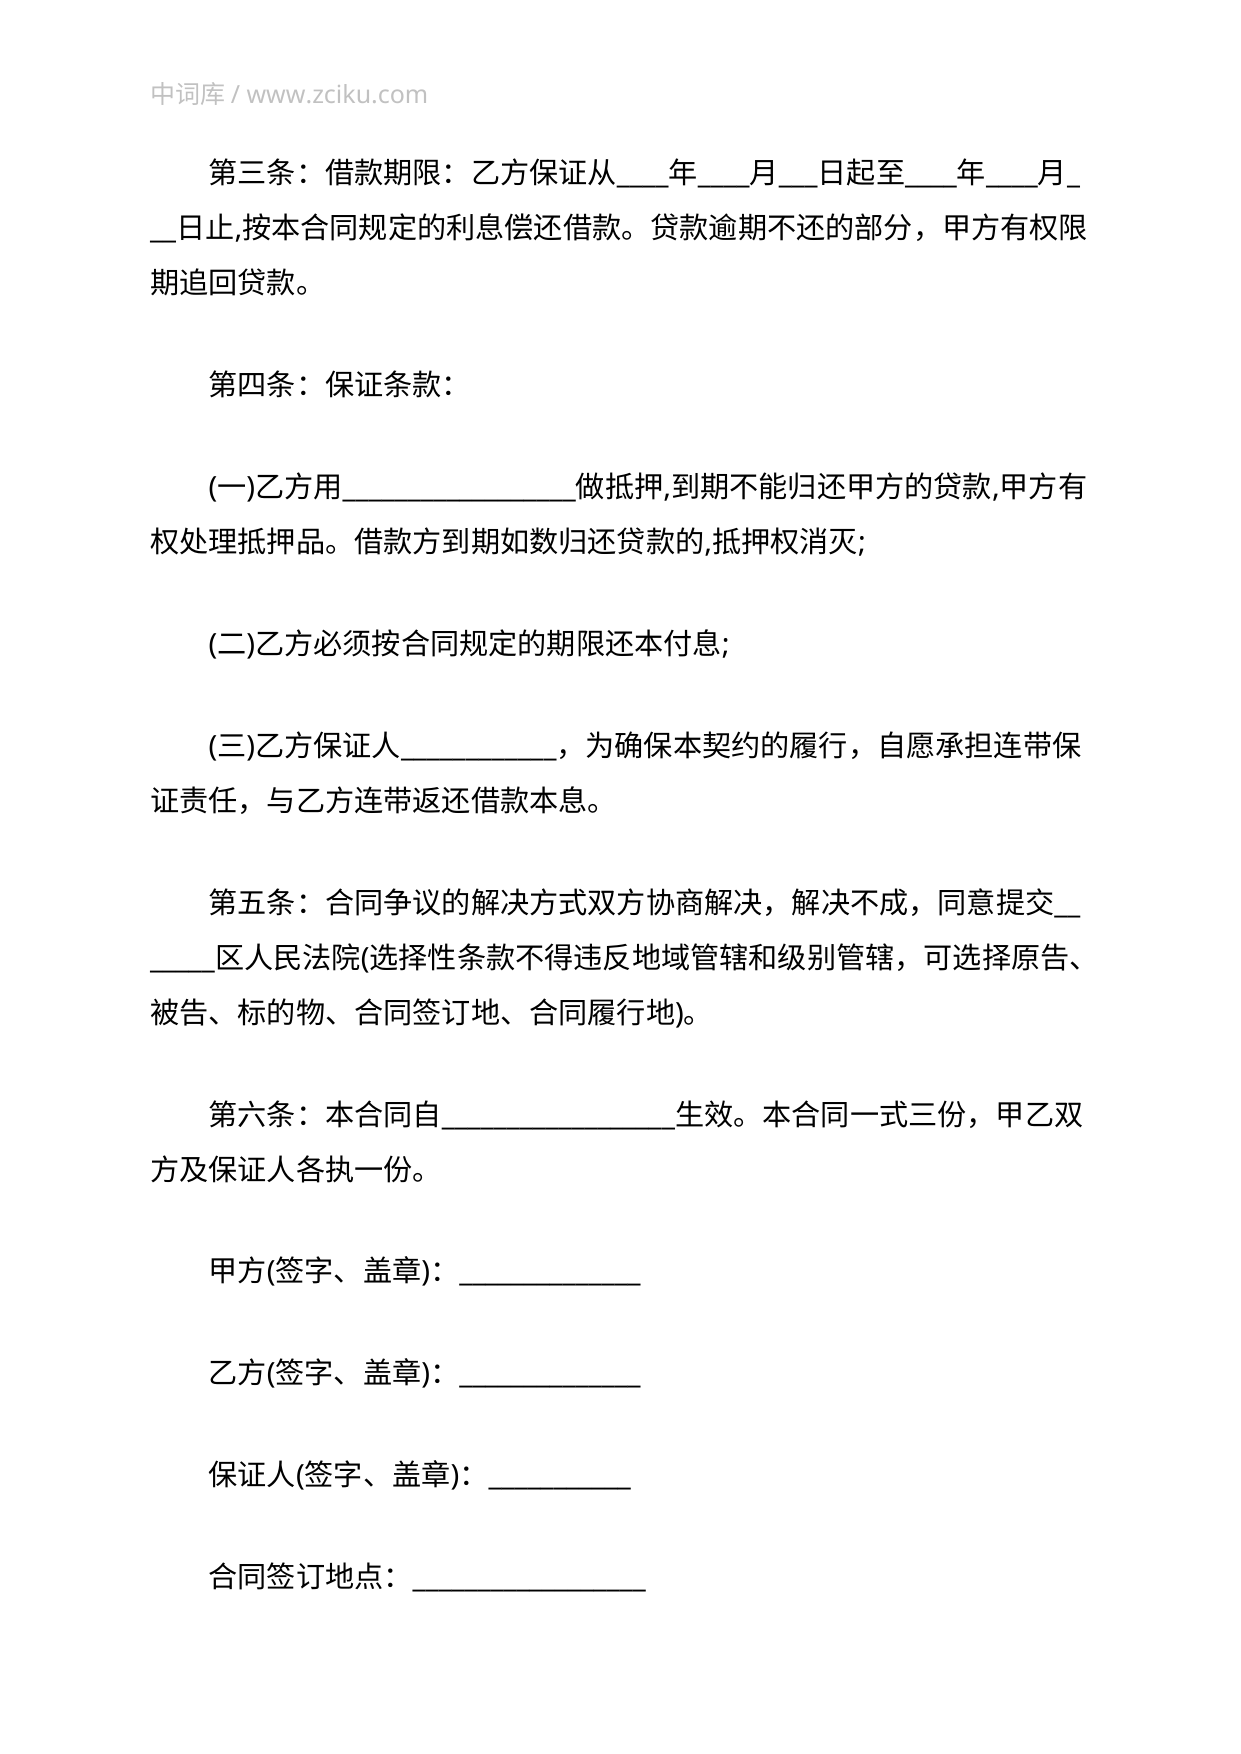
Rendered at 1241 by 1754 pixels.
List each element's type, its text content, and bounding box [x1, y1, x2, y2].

text 合同签订地点：__________________ [150, 1554, 1090, 1596]
text (三)乙方保证人____________，为确保本契约的履行，自愿承担连带保证责任，与乙方连带返还借款本息。 [150, 722, 1090, 820]
text 保证人(签字、盖章)：___________ [150, 1452, 1090, 1494]
text (一)乙方用__________________做抵押,到期不能归还甲方的贷款,甲方有权处理抵押品。借款方到期如数归还贷款的,抵押权消灭; [150, 463, 1090, 561]
text 第五条：合同争议的解决方式双方协商解决，解决不成，同意提交_______区人民法院(选择性条款不得违反地域管辖和级别管辖，可选择原告、被告、标的物、合同签订地、合同履行地)。 [150, 879, 1090, 1032]
text 第六条：本合同自__________________生效。本合同一式三份，甲乙双方及保证人各执一份。 [150, 1091, 1090, 1188]
text 乙方(签字、盖章)：______________ [150, 1350, 1090, 1392]
text 第四条：保证条款： [150, 362, 1090, 404]
text (二)乙方必须按合同规定的期限还本付息; [150, 621, 1090, 663]
text 甲方(签字、盖章)：______________ [150, 1248, 1090, 1290]
text 第三条：借款期限：乙方保证从____年____月___日起至____年____月___日止,按本合同规定的利息偿还借款。贷款逾期不还的部分，甲方有权限期追回贷款。 [150, 150, 1090, 302]
